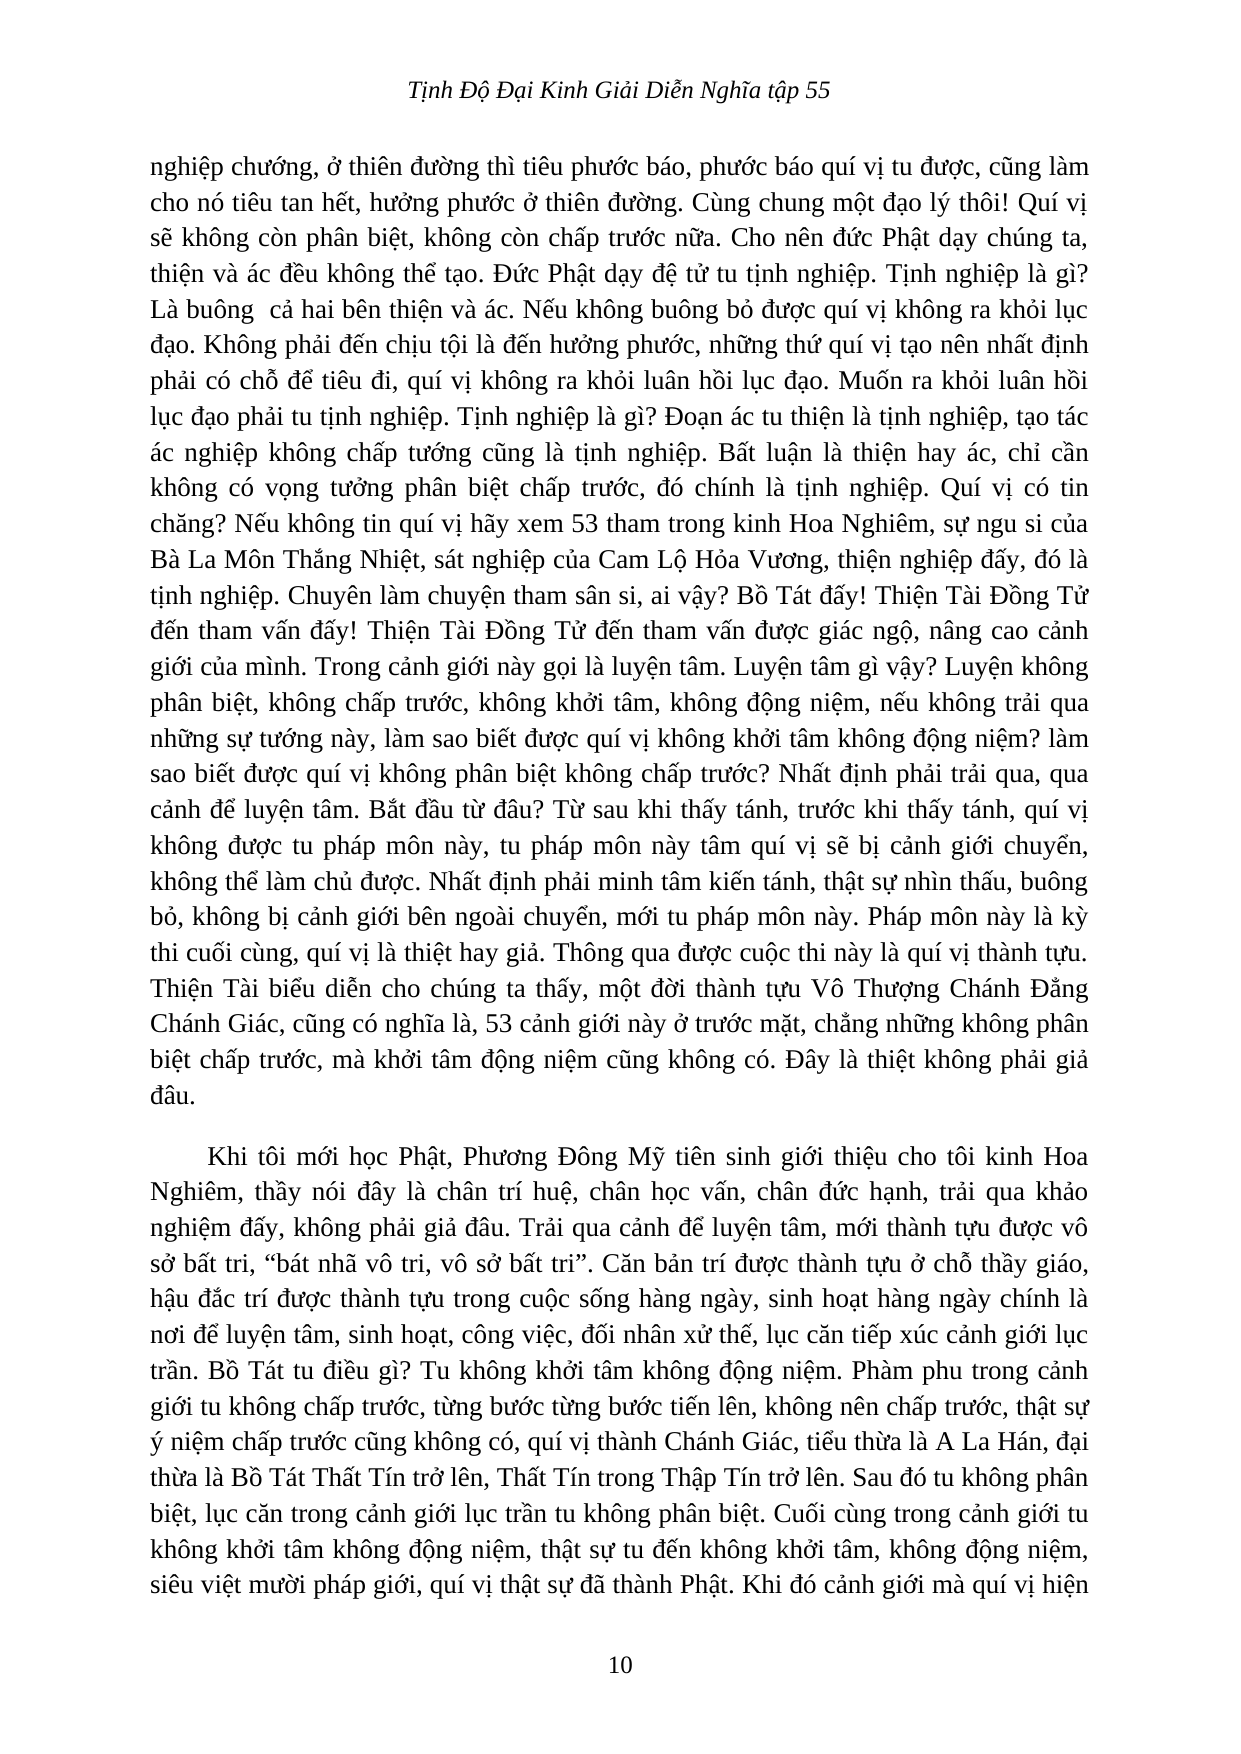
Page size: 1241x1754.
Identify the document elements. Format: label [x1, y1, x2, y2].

text [150, 150, 1090, 1110]
text [150, 1140, 1090, 1599]
